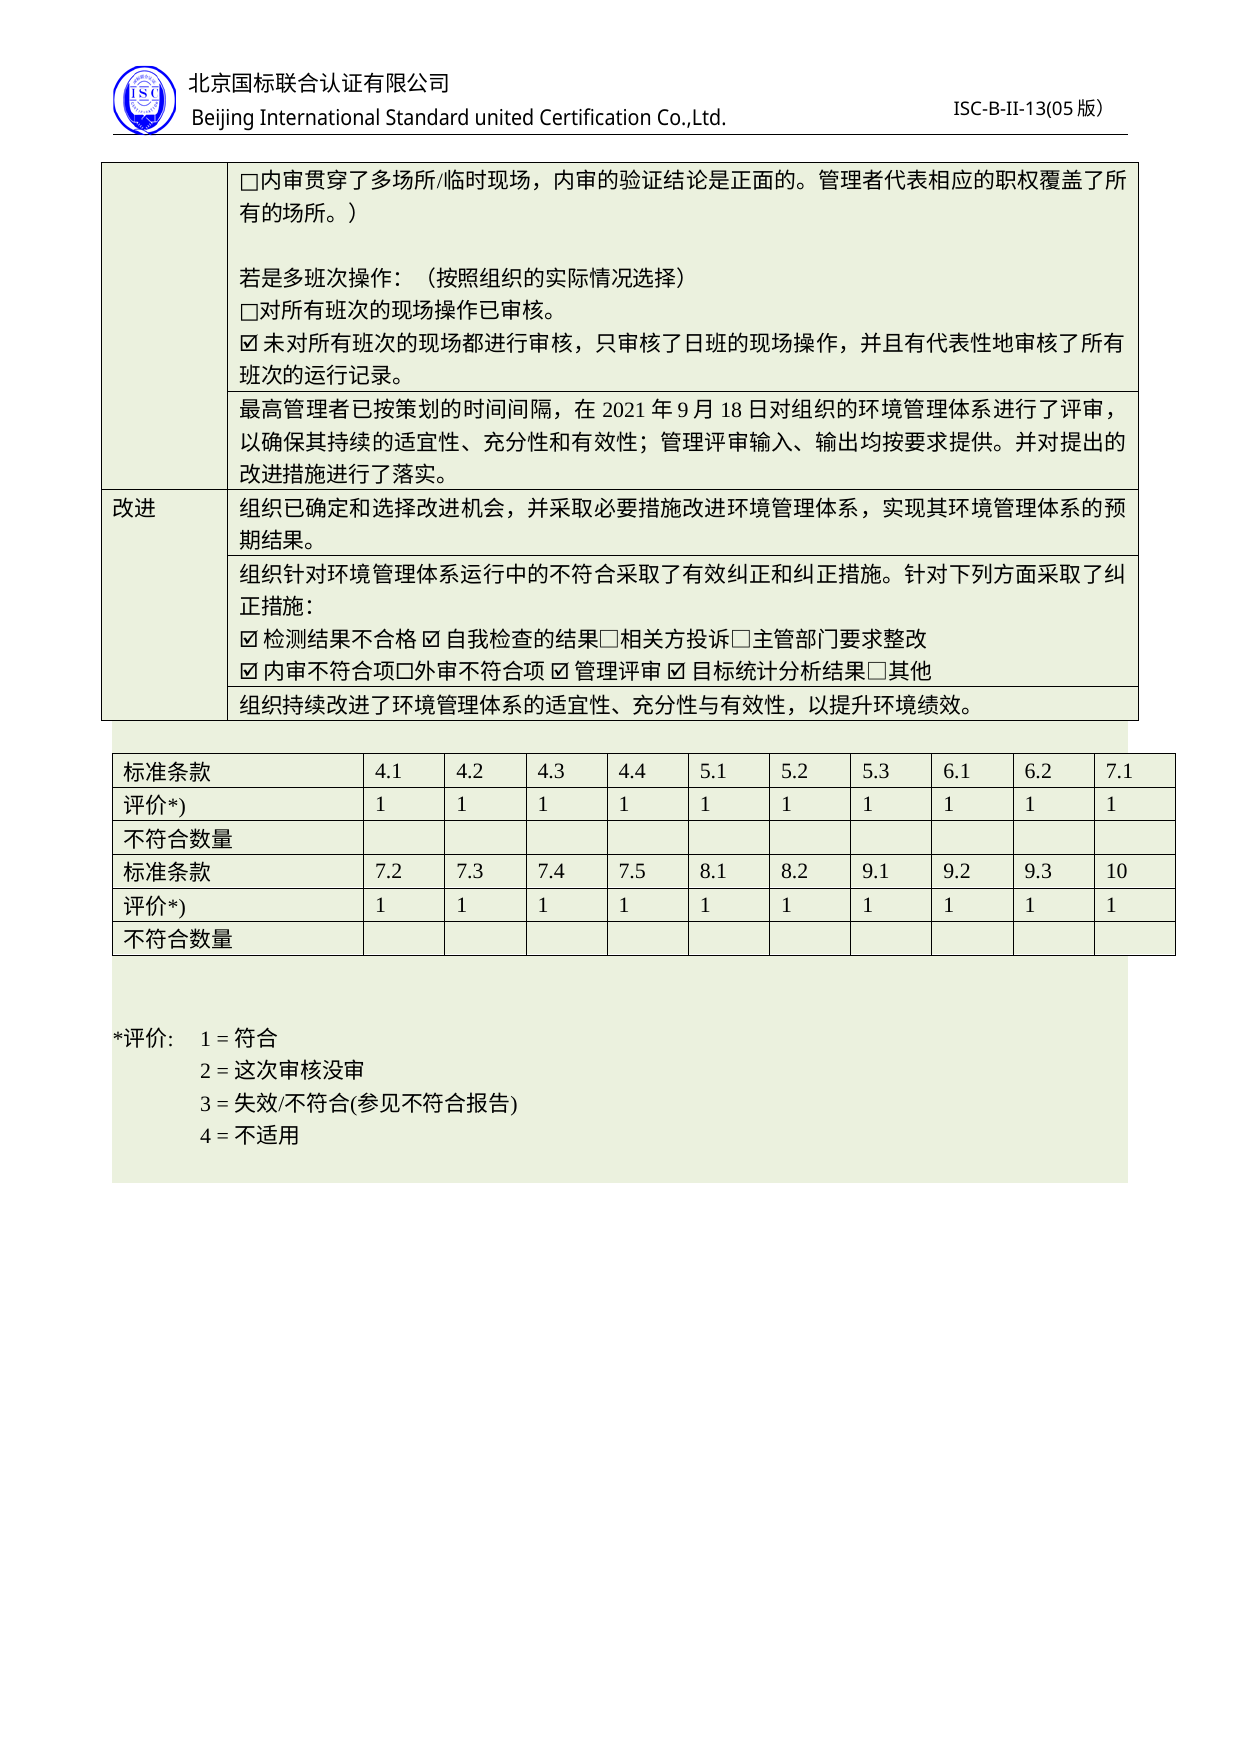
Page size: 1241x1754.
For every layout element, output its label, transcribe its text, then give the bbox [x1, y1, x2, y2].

text *评价: 1 = 符合 [112, 1021, 1128, 1053]
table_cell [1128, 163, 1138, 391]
text 4 = 不适用 [112, 1118, 1128, 1151]
table_cell [433, 821, 444, 854]
table_cell [445, 922, 456, 954]
table_cell [677, 821, 688, 854]
table_cell [851, 821, 862, 854]
table_cell [527, 922, 537, 954]
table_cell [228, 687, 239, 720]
table_cell [527, 821, 537, 854]
table_cell [689, 922, 699, 954]
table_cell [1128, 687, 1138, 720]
table_cell [596, 922, 607, 954]
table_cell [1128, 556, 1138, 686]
table_cell [1164, 821, 1175, 854]
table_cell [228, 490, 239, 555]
table_cell [596, 821, 607, 854]
table_cell [921, 821, 931, 854]
table_cell [1002, 922, 1013, 954]
table_cell [839, 821, 850, 854]
table_cell [689, 821, 699, 854]
table_cell [677, 922, 688, 954]
table_cell [1014, 821, 1024, 854]
table_cell [364, 821, 375, 854]
table_cell [851, 922, 862, 954]
table_cell [1083, 922, 1094, 954]
table_cell [921, 922, 931, 954]
table_cell [515, 922, 526, 954]
table_cell [1083, 821, 1094, 854]
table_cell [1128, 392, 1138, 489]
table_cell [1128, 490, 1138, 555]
picture [112, 65, 176, 134]
table_cell [770, 821, 781, 854]
text 3 = 失效/不符合(参见不符合报告) [112, 1086, 1128, 1118]
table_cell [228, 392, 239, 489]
table_cell [445, 821, 456, 854]
table_cell [758, 922, 769, 954]
table_cell [433, 922, 444, 954]
table_cell [758, 821, 769, 854]
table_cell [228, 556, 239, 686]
table_cell [932, 922, 943, 954]
table_cell [839, 922, 850, 954]
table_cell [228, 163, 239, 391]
table_cell [364, 922, 375, 954]
table_cell [608, 922, 618, 954]
table_cell [608, 821, 618, 854]
text 2 = 这次审核没审 [112, 1053, 1128, 1086]
table_cell [1014, 922, 1024, 954]
table_cell [1095, 922, 1106, 954]
table_cell [1002, 821, 1013, 854]
table_cell [1095, 821, 1106, 854]
table_cell [1164, 922, 1175, 954]
table_cell 改进 [102, 490, 227, 720]
table_cell [932, 821, 943, 854]
table_cell [515, 821, 526, 854]
table_cell [770, 922, 781, 954]
